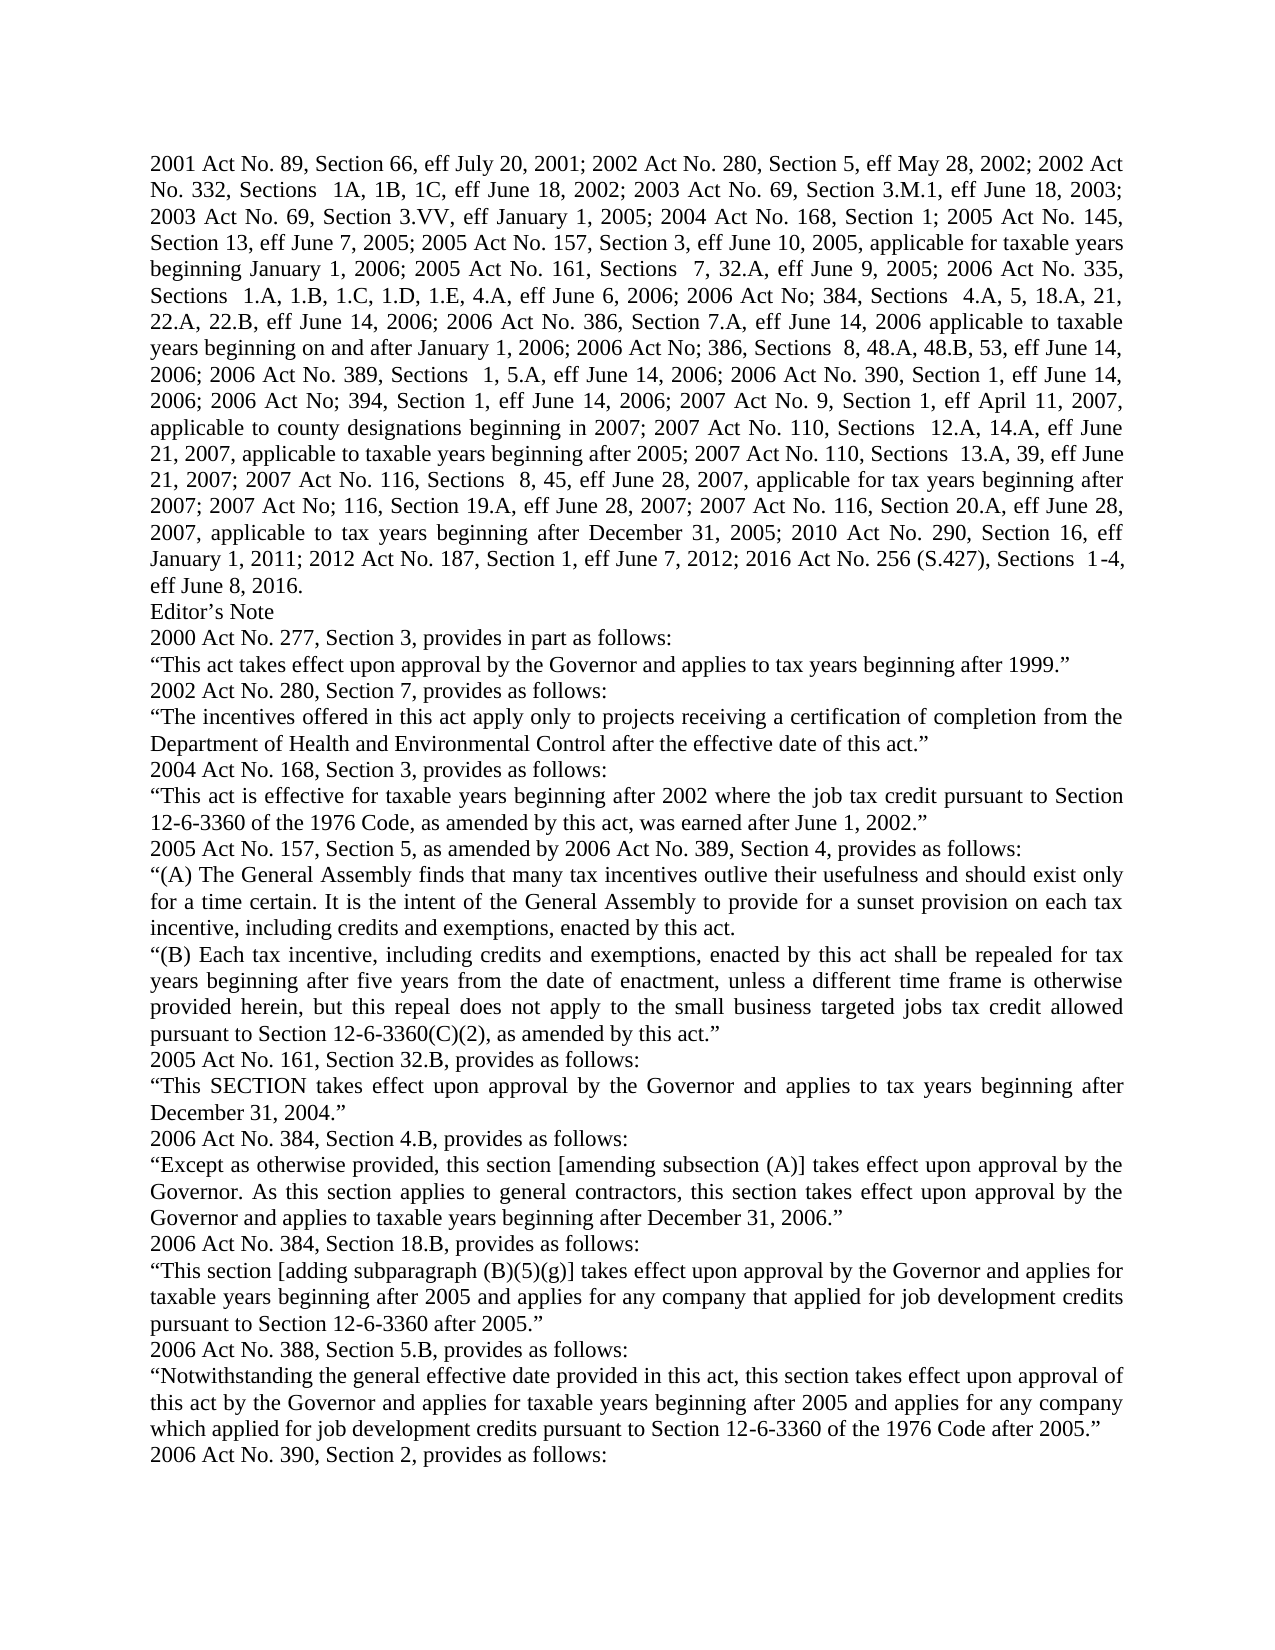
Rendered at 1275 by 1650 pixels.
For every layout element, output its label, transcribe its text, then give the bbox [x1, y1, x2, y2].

text “Except as otherwise provided, this section [amending subsection (A)] takes effect upon approval by the Governor. As this section applies to general contractors, this section takes effect upon approval by the Governor and applies to taxable years beginning after December 31, 2006.” [150, 1151, 1125, 1231]
text 2000 Act No. 277, Section 3, provides in part as follows: [150, 624, 1125, 651]
text “This act is effective for taxable years beginning after 2002 where the job tax credit pursuant to Section 12-6-3360 of the 1976 Code, as amended by this act, was earned after June 1, 2002.” [150, 782, 1125, 835]
text 2005 Act No. 157, Section 5, as amended by 2006 Act No. 389, Section 4, provides as follows: [150, 835, 1125, 862]
text 2006 Act No. 390, Section 2, provides as follows: [150, 1441, 1125, 1468]
text “(A) The General Assembly finds that many tax incentives outlive their usefulness and should exist only for a time certain. It is the intent of the General Assembly to provide for a sunset provision on each tax incentive, including credits and exemptions, enacted by this act. [150, 862, 1125, 941]
text Editor’s Note [150, 598, 1125, 624]
text 2006 Act No. 388, Section 5.B, provides as follows: [150, 1336, 1125, 1362]
text 2005 Act No. 161, Section 32.B, provides as follows: [150, 1046, 1125, 1072]
text “This SECTION takes effect upon approval by the Governor and applies to tax years beginning after December 31, 2004.” [150, 1072, 1125, 1125]
text “(B) Each tax incentive, including credits and exemptions, enacted by this act shall be repealed for tax years beginning after five years from the date of enactment, unless a different time frame is otherwise provided herein, but this repeal does not apply to the small business targeted jobs tax credit allowed pursuant to Section 12-6-3360(C)(2), as amended by this act.” [150, 941, 1125, 1046]
text “This act takes effect upon approval by the Governor and applies to tax years beginning after 1999.” [150, 651, 1125, 677]
text “Notwithstanding the general effective date provided in this act, this section takes effect upon approval of this act by the Governor and applies for taxable years beginning after 2005 and applies for any company which applied for job development credits pursuant to Section 12-6-3360 of the 1976 Code after 2005.” [150, 1362, 1125, 1441]
text “The incentives offered in this act apply only to projects receiving a certification of completion from the Department of Health and Environmental Control after the effective date of this act.” [150, 703, 1125, 756]
text “This section [adding subparagraph (B)(5)(g)] takes effect upon approval by the Governor and applies for taxable years beginning after 2005 and applies for any company that applied for job development credits pursuant to Section 12-6-3360 after 2005.” [150, 1257, 1125, 1336]
text 2002 Act No. 280, Section 7, provides as follows: [150, 677, 1125, 703]
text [150, 150, 1125, 598]
text 2006 Act No. 384, Section 4.B, provides as follows: [150, 1125, 1125, 1151]
text 2004 Act No. 168, Section 3, provides as follows: [150, 756, 1125, 782]
text 2006 Act No. 384, Section 18.B, provides as follows: [150, 1231, 1125, 1257]
